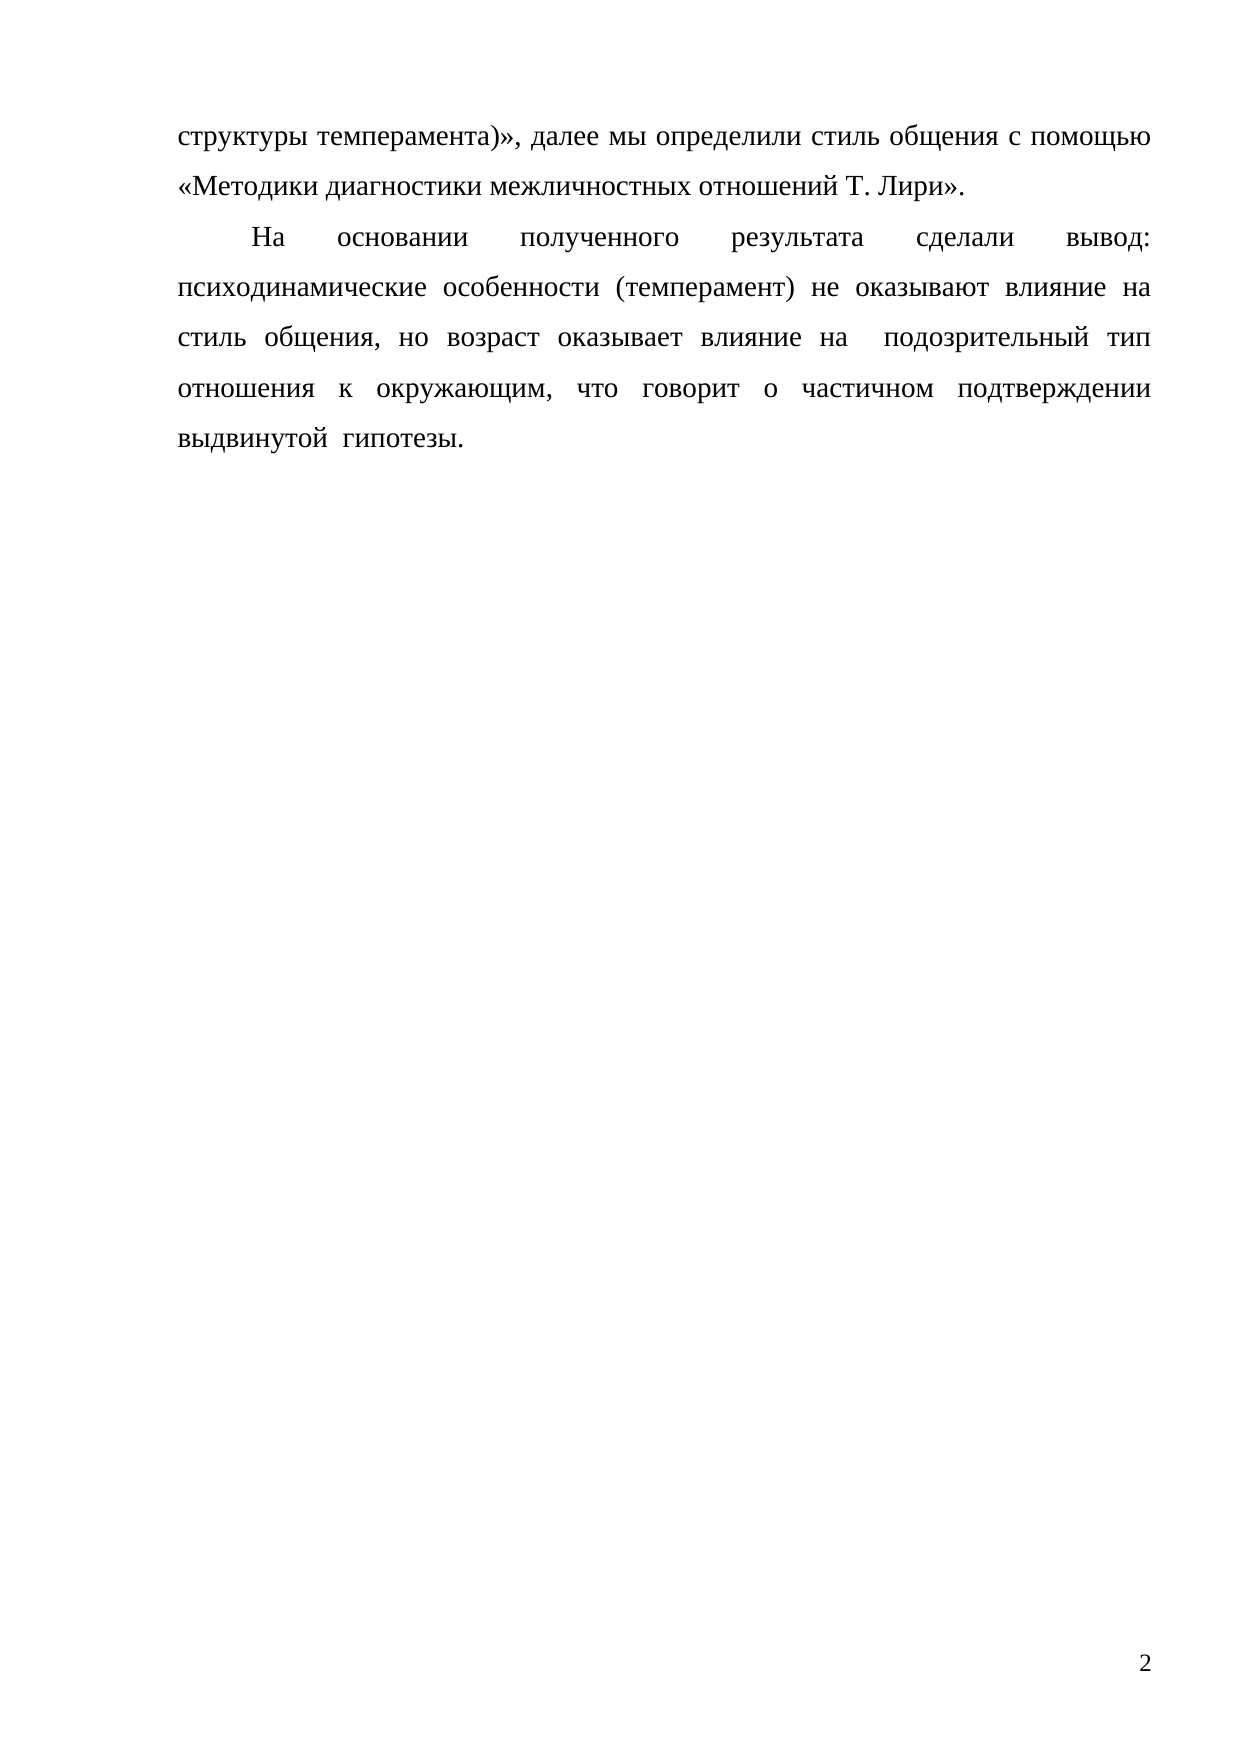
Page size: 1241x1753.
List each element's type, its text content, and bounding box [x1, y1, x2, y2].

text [177, 118, 1152, 202]
text На основании полученного результата сделали вывод: психодинамические особенности (темперамент) не оказывают влияние на стиль общения, но возраст оказывает влияние на подозрительный тип отношения к окружающим, что говорит о частичном подтверждении выдвинутой гипотезы. [177, 219, 1152, 453]
